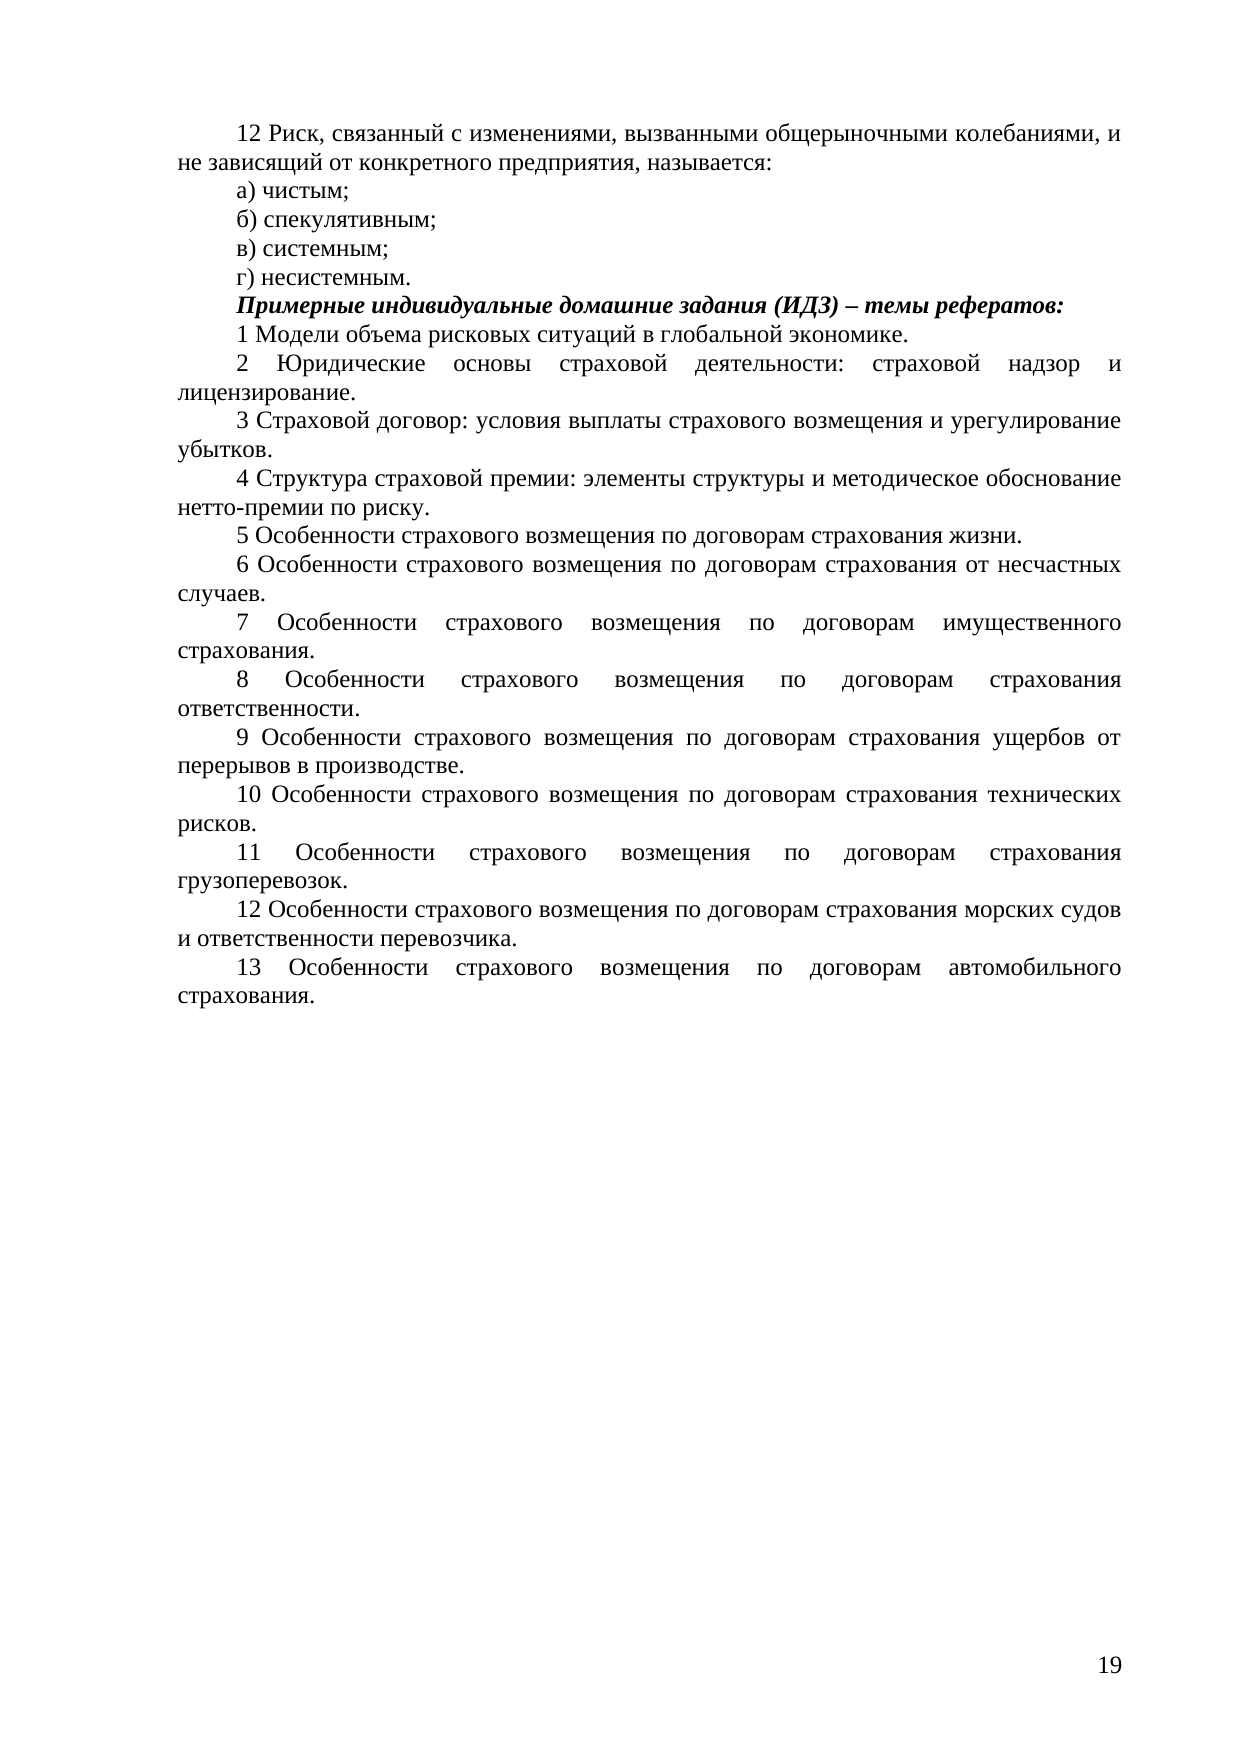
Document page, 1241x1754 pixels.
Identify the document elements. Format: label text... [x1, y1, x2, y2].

text в) системным; [177, 233, 1122, 262]
text 8 Особенности страхового возмещения по договорам страхования ответственности. [177, 664, 1122, 722]
text 9 Особенности страхового возмещения по договорам страхования ущербов от перерывов в производстве. [177, 722, 1122, 779]
text 6 Особенности страхового возмещения по договорам страхования от несчастных случаев. [177, 549, 1122, 607]
text 1 Модели объема рисковых ситуаций в глобальной экономике. [177, 319, 1122, 348]
text 5 Особенности страхового возмещения по договорам страхования жизни. [177, 521, 1122, 549]
text б) спекулятивным; [177, 204, 1122, 233]
text Примерные индивидуальные домашние задания (ИДЗ) – темы рефератов: [177, 291, 1122, 319]
text 12 Особенности страхового возмещения по договорам страхования морских судов и ответственности перевозчика. [177, 894, 1122, 952]
text 2 Юридические основы страховой деятельности: страховой надзор и лицензирование. [177, 348, 1122, 406]
text 11 Особенности страхового возмещения по договорам страхования грузоперевозок. [177, 837, 1122, 894]
text г) несистемным. [177, 262, 1122, 291]
text 12 Риск, связанный с изменениями, вызванными общерыночными колебаниями, и не зависящий от конкретного предприятия, называется: [177, 118, 1122, 176]
text 13 Особенности страхового возмещения по договорам автомобильного страхования. [177, 952, 1122, 1009]
text 7 Особенности страхового возмещения по договорам имущественного страхования. [177, 607, 1122, 664]
text 10 Особенности страхового возмещения по договорам страхования технических рисков. [177, 779, 1122, 837]
text 4 Структура страховой премии: элементы структуры и методическое обоснование нетто-премии по риску. [177, 463, 1122, 521]
text 3 Страховой договор: условия выплаты страхового возмещения и урегулирование убытков. [177, 406, 1122, 463]
text а) чистым; [177, 176, 1122, 204]
